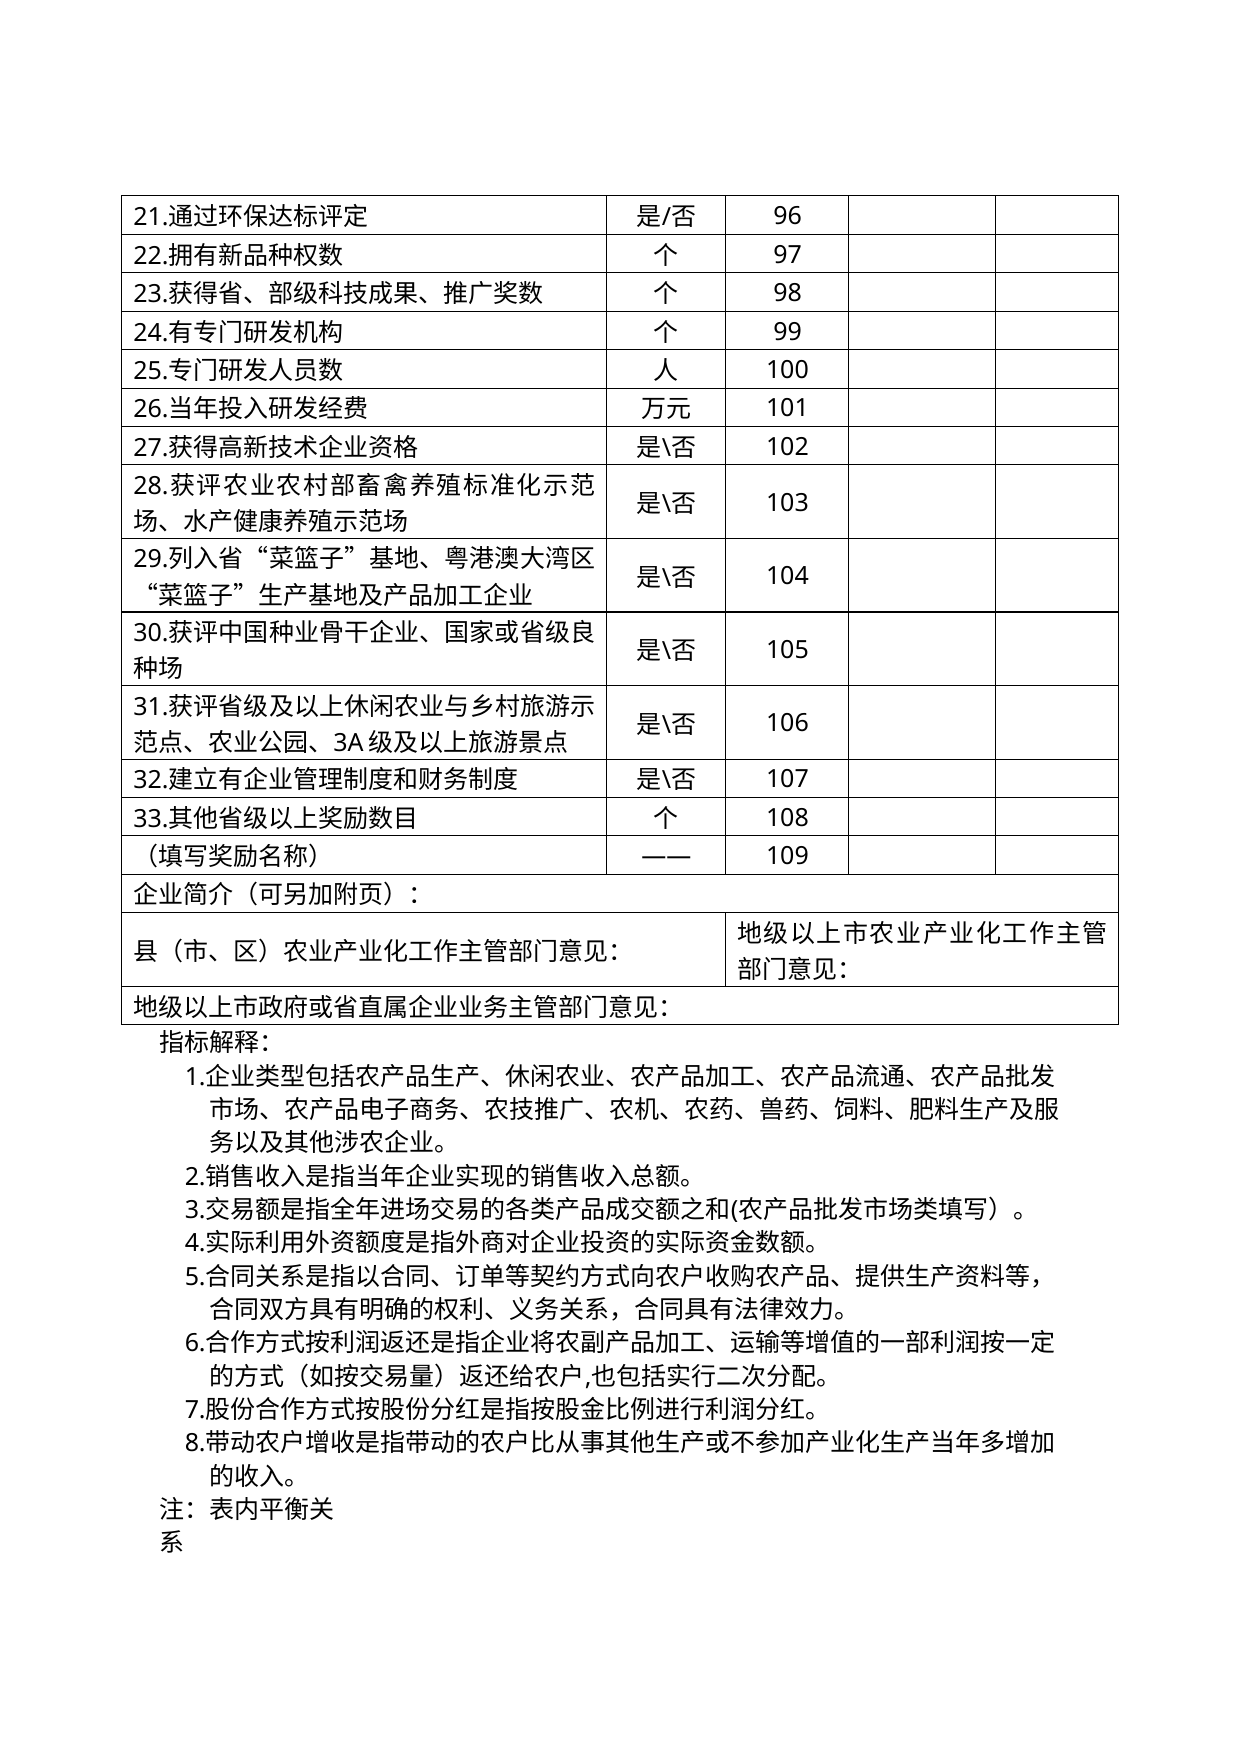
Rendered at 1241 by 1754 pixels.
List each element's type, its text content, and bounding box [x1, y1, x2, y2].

table_cell 地级以上市政府或省直属企业业务主管部门意见： [122, 987, 1118, 1024]
table_cell [996, 350, 1118, 387]
table_cell 107 [726, 760, 848, 797]
table_cell 个 [607, 312, 725, 349]
table_cell [996, 836, 1118, 874]
table_cell 是\否 [607, 760, 725, 797]
table_cell （填写奖励名称） [122, 836, 606, 874]
text 指标解释： [159, 1025, 1081, 1058]
text 3.交易额是指全年进场交易的各类产品成交额之和(农产品批发市场类填写）。 [159, 1192, 1081, 1225]
table_cell 是\否 [607, 427, 725, 464]
table_cell 104 [726, 539, 848, 611]
table_cell [849, 312, 995, 349]
table_cell 26.当年投入研发经费 [122, 389, 606, 426]
text 合同双方具有明确的权利、义务关系，合同具有法律效力。 [159, 1292, 1081, 1325]
table_cell 106 [726, 686, 848, 758]
table_cell 是\否 [607, 465, 725, 538]
table_cell [996, 235, 1118, 272]
table_cell 个 [607, 235, 725, 272]
text 2.销售收入是指当年企业实现的销售收入总额。 [159, 1158, 1081, 1192]
text 4.实际利用外资额度是指外商对企业投资的实际资金数额。 [159, 1225, 1081, 1258]
table_cell [996, 389, 1118, 426]
list 市场、农产品电子商务、农技推广、农机、农药、兽药、饲料、肥料生产及服 [159, 1092, 1081, 1125]
table_cell [849, 798, 995, 835]
table_cell 100 [726, 350, 848, 387]
list 1.企业类型包括农产品生产、休闲农业、农产品加工、农产品流通、农产品批发 [159, 1058, 1081, 1092]
list 务以及其他涉农企业。 [159, 1125, 1081, 1158]
table_cell [849, 273, 995, 311]
table_cell 24.有专门研发机构 [122, 312, 606, 349]
table_cell [849, 389, 995, 426]
table_cell 万元 [607, 389, 725, 426]
table_cell [849, 350, 995, 387]
table_cell 97 [726, 235, 848, 272]
table_cell [849, 427, 995, 464]
table_cell 99 [726, 312, 848, 349]
table_cell 103 [726, 465, 848, 538]
table_cell 27.获得高新技术企业资格 [122, 427, 606, 464]
table_cell 人 [607, 350, 725, 387]
table_cell [996, 760, 1118, 797]
table_cell 28.获评农业农村部畜禽养殖标准化示范场、水产健康养殖示范场 [122, 465, 606, 538]
table_cell [996, 686, 1118, 758]
text 8.带动农户增收是指带动的农户比从事其他生产或不参加产业化生产当年多增加 [159, 1425, 1081, 1458]
table_cell 个 [607, 273, 725, 311]
table_cell 98 [726, 273, 848, 311]
text 5.合同关系是指以合同、订单等契约方式向农户收购农产品、提供生产资料等， [159, 1258, 1081, 1292]
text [159, 1492, 1081, 1558]
table_cell 105 [726, 613, 848, 685]
table_cell [996, 273, 1118, 311]
table_cell [849, 235, 995, 272]
table_cell 23.获得省、部级科技成果、推广奖数 [122, 273, 606, 311]
table_cell [996, 539, 1118, 611]
table_cell [996, 613, 1118, 685]
table_cell 是/否 [607, 196, 725, 234]
list 合作方式按利润返还是指企业将农副产品加工、运输等增值的一部利润按一定 [159, 1325, 1081, 1358]
table_cell 30.获评中国种业骨干企业、国家或省级良种场 [122, 613, 606, 685]
table_cell 96 [726, 196, 848, 234]
table_cell 31.获评省级及以上休闲农业与乡村旅游示范点、农业公园、3A级及以上旅游景点 [122, 686, 606, 758]
table_cell 企业简介（可另加附页）： [122, 875, 1118, 912]
table_cell 是\否 [607, 686, 725, 758]
table_cell 25.专门研发人员数 [122, 350, 606, 387]
table_cell [849, 465, 995, 538]
table_cell [849, 196, 995, 234]
table_cell 102 [726, 427, 848, 464]
table_cell 29.列入省“菜篮子”基地、粤港澳大湾区“菜篮子”生产基地及产品加工企业 [122, 539, 606, 611]
table_cell 地级以上市农业产业化工作主管部门意见： [726, 913, 1118, 986]
table_cell [849, 686, 995, 758]
table_cell [996, 427, 1118, 464]
text 的收入。 [159, 1458, 1081, 1492]
table_cell 是\否 [607, 539, 725, 611]
table_cell 是\否 [607, 613, 725, 685]
table_cell 32.建立有企业管理制度和财务制度 [122, 760, 606, 797]
table_cell [849, 539, 995, 611]
table_cell 21.通过环保达标评定 [122, 196, 606, 234]
list 的方式（如按交易量）返还给农户,也包括实行二次分配。 [159, 1358, 1081, 1392]
table_cell 109 [726, 836, 848, 874]
table_cell 县（市、区）农业产业化工作主管部门意见： [122, 913, 725, 986]
table_cell [996, 196, 1118, 234]
table_cell [849, 760, 995, 797]
table_cell 33.其他省级以上奖励数目 [122, 798, 606, 835]
table_cell 108 [726, 798, 848, 835]
table_cell —— [607, 836, 725, 874]
table_cell 个 [607, 798, 725, 835]
table_cell 22.拥有新品种权数 [122, 235, 606, 272]
text 7.股份合作方式按股份分红是指按股金比例进行利润分红。 [159, 1392, 1081, 1425]
table_cell [849, 836, 995, 874]
table_cell [849, 613, 995, 685]
table_cell 101 [726, 389, 848, 426]
table_cell [996, 798, 1118, 835]
table_cell [996, 312, 1118, 349]
table_cell [996, 465, 1118, 538]
